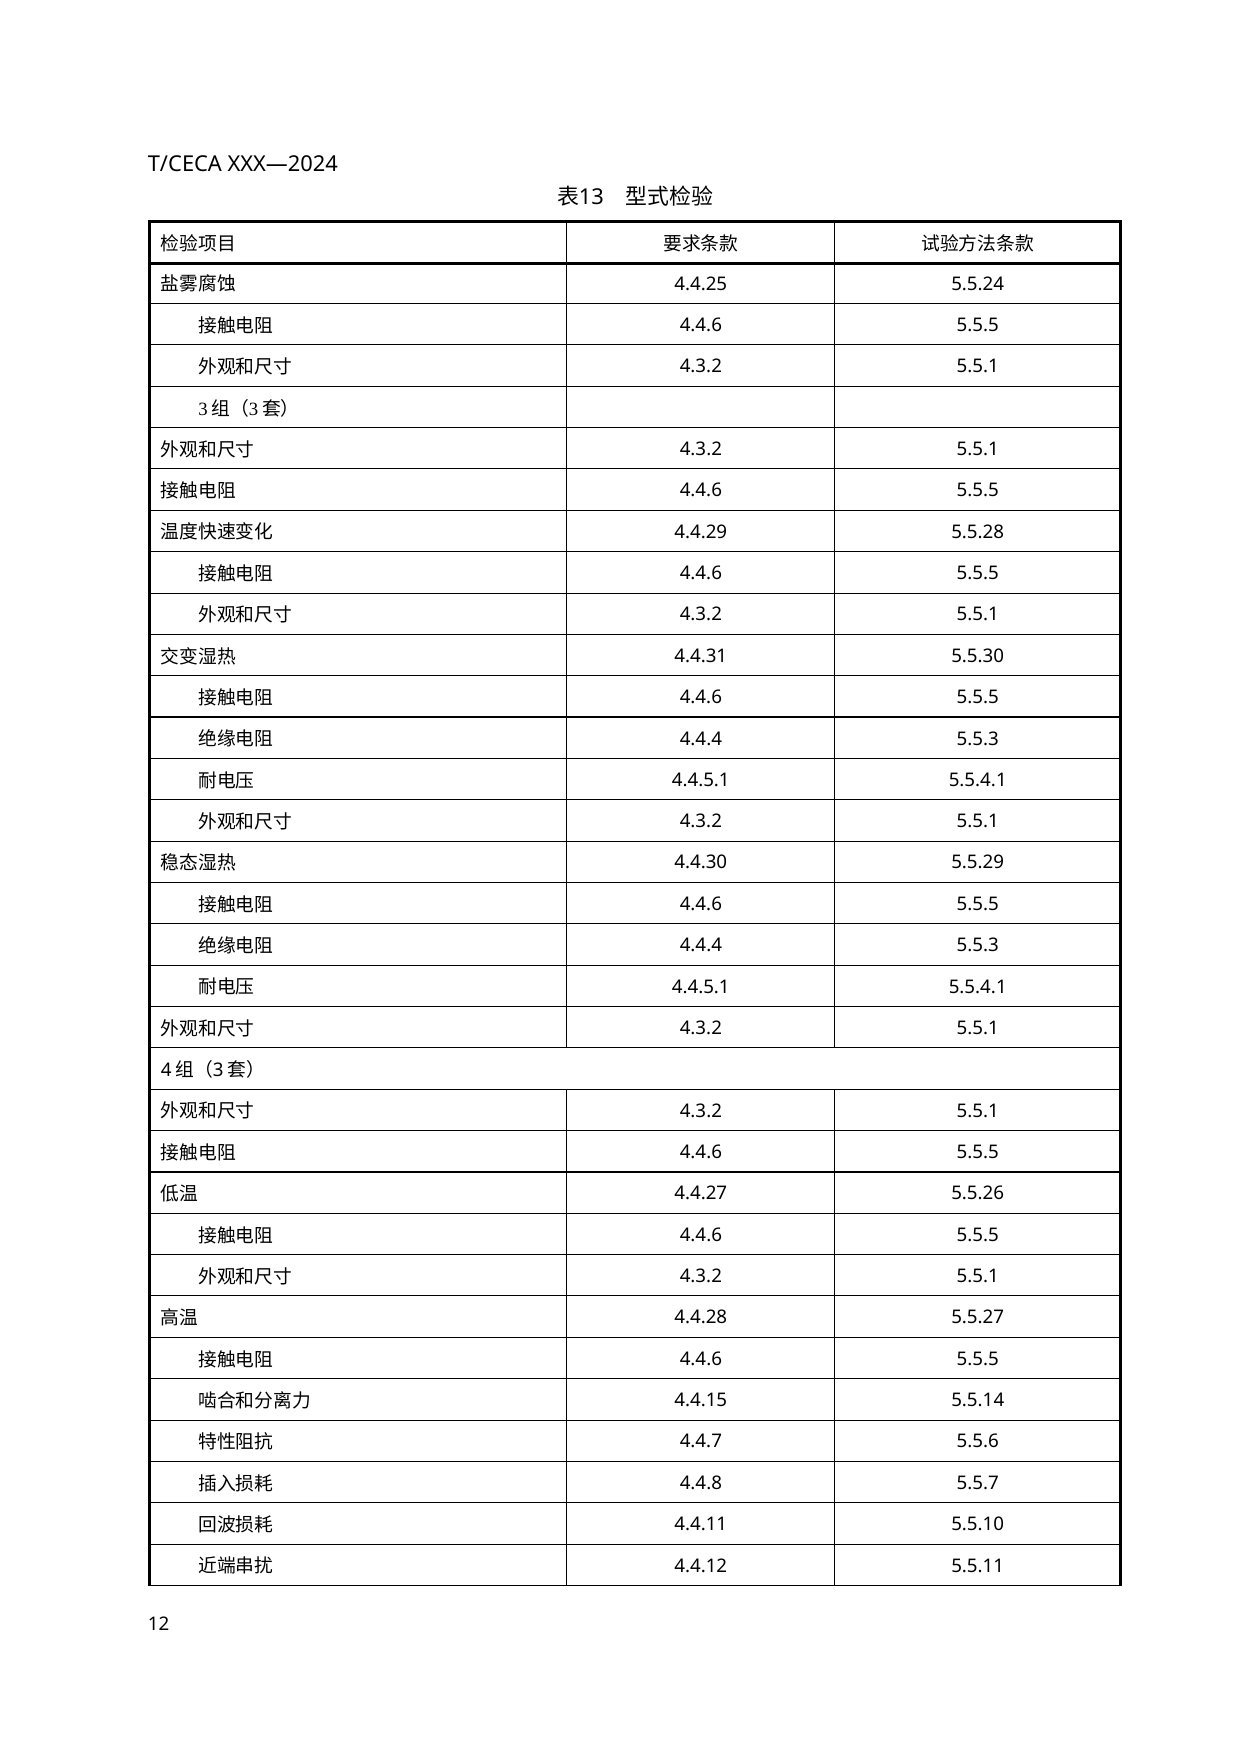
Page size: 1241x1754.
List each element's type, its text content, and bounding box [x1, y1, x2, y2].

table_cell 4.3.2 [567, 428, 834, 468]
table_cell 4.4.5.1 [567, 966, 834, 1006]
table_cell 啮合和分离力 [151, 1379, 566, 1419]
table_cell 接触电阻 [151, 469, 566, 510]
table_cell 4.4.6 [567, 552, 834, 592]
table_cell 外观和尺寸 [151, 428, 566, 468]
table_cell 5.5.7 [835, 1462, 1119, 1502]
table_cell 5.5.1 [835, 1255, 1119, 1295]
table_cell 4.4.8 [567, 1462, 834, 1502]
table_cell 检验项目 [151, 223, 566, 262]
table_cell 外观和尺寸 [151, 345, 566, 386]
table_cell 耐电压 [151, 966, 566, 1006]
table_cell 4.4.6 [567, 676, 834, 716]
table_cell 耐电压 [151, 759, 566, 799]
table_cell 5.5.1 [835, 1090, 1119, 1130]
table_cell 5.5.3 [835, 718, 1119, 758]
table_cell 4.4.25 [567, 265, 834, 303]
table_cell 5.5.1 [835, 800, 1119, 841]
table_cell 接触电阻 [151, 552, 566, 592]
table_cell [567, 387, 834, 427]
table_cell 5.5.26 [835, 1173, 1119, 1213]
table_cell 5.5.4.1 [835, 759, 1119, 799]
table_cell 4.3.2 [567, 345, 834, 386]
table_cell 5.5.11 [835, 1545, 1119, 1585]
table_cell 外观和尺寸 [151, 594, 566, 634]
table_cell 5.5.5 [835, 1131, 1119, 1171]
table_cell 绝缘电阻 [151, 718, 566, 758]
table_cell 近端串扰 [151, 1545, 566, 1585]
table_cell 接触电阻 [151, 676, 566, 716]
table_cell 4.4.6 [567, 1338, 834, 1378]
table_header 型式检验 [149, 179, 1120, 220]
table_cell 4组（3套） [151, 1048, 1119, 1089]
table_cell 5.5.29 [835, 842, 1119, 882]
table_cell 4.4.4 [567, 924, 834, 964]
table_cell 5.5.1 [835, 345, 1119, 386]
table_cell 4.4.31 [567, 635, 834, 675]
table_cell 4.4.7 [567, 1421, 834, 1461]
table_cell 交变湿热 [151, 635, 566, 675]
table_cell 低温 [151, 1173, 566, 1213]
table_cell 4.4.27 [567, 1173, 834, 1213]
table_cell 接触电阻 [151, 1131, 566, 1171]
table_cell 4.4.29 [567, 511, 834, 551]
table_cell 外观和尺寸 [151, 1007, 566, 1047]
table_cell 4.3.2 [567, 1090, 834, 1130]
table_cell [835, 387, 1119, 427]
table_cell 回波损耗 [151, 1503, 566, 1543]
table_cell 高温 [151, 1296, 566, 1337]
table_cell 4.4.6 [567, 304, 834, 344]
table_cell 4.4.28 [567, 1296, 834, 1337]
table_cell 4.4.6 [567, 469, 834, 510]
table_cell 接触电阻 [151, 304, 566, 344]
table_cell 4.4.6 [567, 1131, 834, 1171]
table_cell 5.5.5 [835, 552, 1119, 592]
table_cell 5.5.3 [835, 924, 1119, 964]
table_cell 5.5.4.1 [835, 966, 1119, 1006]
table_cell 接触电阻 [151, 1338, 566, 1378]
table_cell 5.5.5 [835, 676, 1119, 716]
table_cell 5.5.1 [835, 594, 1119, 634]
table_cell 3组（3套） [151, 387, 566, 427]
table_cell 5.5.28 [835, 511, 1119, 551]
table_cell 5.5.5 [835, 883, 1119, 923]
table_cell 插入损耗 [151, 1462, 566, 1502]
table_cell 5.5.6 [835, 1421, 1119, 1461]
table_cell 5.5.27 [835, 1296, 1119, 1337]
table_cell 接触电阻 [151, 1214, 566, 1254]
table_cell 4.3.2 [567, 594, 834, 634]
table_cell 4.3.2 [567, 1255, 834, 1295]
table_cell 4.4.4 [567, 718, 834, 758]
table_cell 5.5.1 [835, 1007, 1119, 1047]
table_cell 试验方法条款 [835, 223, 1119, 262]
table_cell 5.5.1 [835, 428, 1119, 468]
table_cell 4.4.12 [567, 1545, 834, 1585]
table_cell 5.5.5 [835, 1338, 1119, 1378]
table_cell 5.5.14 [835, 1379, 1119, 1419]
table_cell 5.5.10 [835, 1503, 1119, 1543]
table_cell 温度快速变化 [151, 511, 566, 551]
table_cell 4.4.30 [567, 842, 834, 882]
table_cell 4.4.5.1 [567, 759, 834, 799]
table_cell 4.4.15 [567, 1379, 834, 1419]
table_cell 5.5.30 [835, 635, 1119, 675]
table_cell 特性阻抗 [151, 1421, 566, 1461]
table_cell 盐雾腐蚀 [151, 265, 566, 303]
table_cell 稳态湿热 [151, 842, 566, 882]
table_cell 要求条款 [567, 223, 834, 262]
table_cell 4.4.6 [567, 1214, 834, 1254]
table_cell 5.5.5 [835, 469, 1119, 510]
table_cell 4.3.2 [567, 1007, 834, 1047]
table_cell 外观和尺寸 [151, 1090, 566, 1130]
table_cell 4.3.2 [567, 800, 834, 841]
table_cell 5.5.5 [835, 304, 1119, 344]
table_cell 4.4.6 [567, 883, 834, 923]
table_cell 绝缘电阻 [151, 924, 566, 964]
table_cell 接触电阻 [151, 883, 566, 923]
table_cell 5.5.24 [835, 265, 1119, 303]
table_cell 外观和尺寸 [151, 1255, 566, 1295]
table_cell 4.4.11 [567, 1503, 834, 1543]
table_cell 5.5.5 [835, 1214, 1119, 1254]
table_cell 外观和尺寸 [151, 800, 566, 841]
